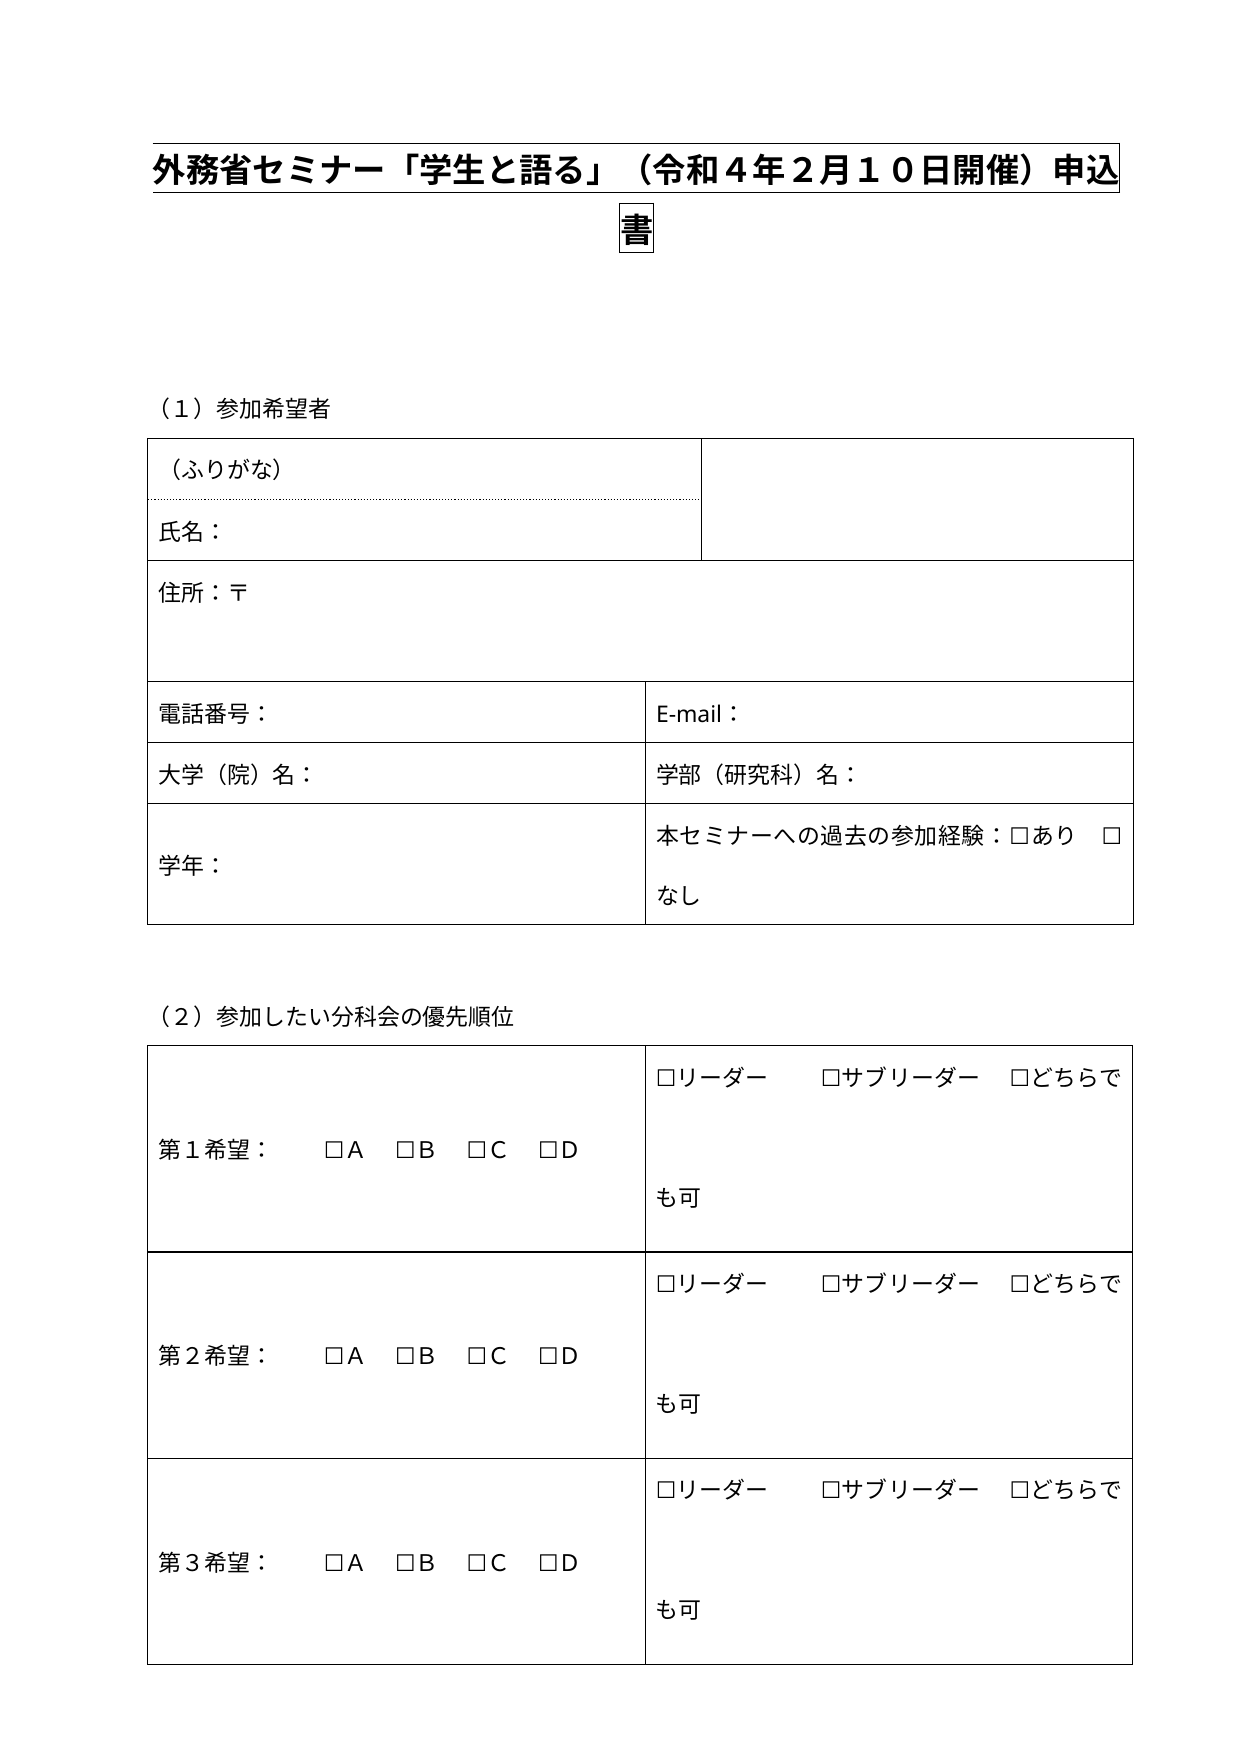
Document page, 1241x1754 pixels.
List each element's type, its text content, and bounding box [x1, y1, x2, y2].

table_header 第１希望： Ａ Ｂ Ｃ Ｄ [148, 1046, 645, 1251]
text 外務省セミナー「学生と語る」（令和４年２月１０日開催）申込書 [148, 138, 1125, 258]
table_cell 本セミナーへの過去の参加経験：あり なし [646, 804, 1133, 924]
table_cell 第３希望： Ａ Ｂ Ｃ Ｄ [148, 1459, 645, 1664]
table_header [702, 439, 1133, 560]
table_header （ふりがな） [148, 439, 701, 499]
table_cell リーダー サブリーダー どちらでも可 [646, 1459, 1132, 1664]
text （１）参加希望者 [148, 378, 1125, 438]
table_header リーダー サブリーダー どちらでも可 [646, 1046, 1132, 1251]
table_cell 学年： [148, 804, 645, 924]
table_cell 氏名： [148, 499, 701, 560]
table_cell リーダー サブリーダー どちらでも可 [646, 1253, 1132, 1457]
table_cell 学部（研究科）名： [646, 743, 1133, 803]
table_cell 住所：〒 [148, 561, 1133, 681]
text （２）参加したい分科会の優先順位 [148, 985, 1125, 1045]
table_cell 第２希望： Ａ Ｂ Ｃ Ｄ [148, 1253, 645, 1457]
table_cell E-mail： [646, 682, 1133, 742]
table_cell 大学（院）名： [148, 743, 645, 803]
table_cell 電話番号： [148, 682, 645, 742]
